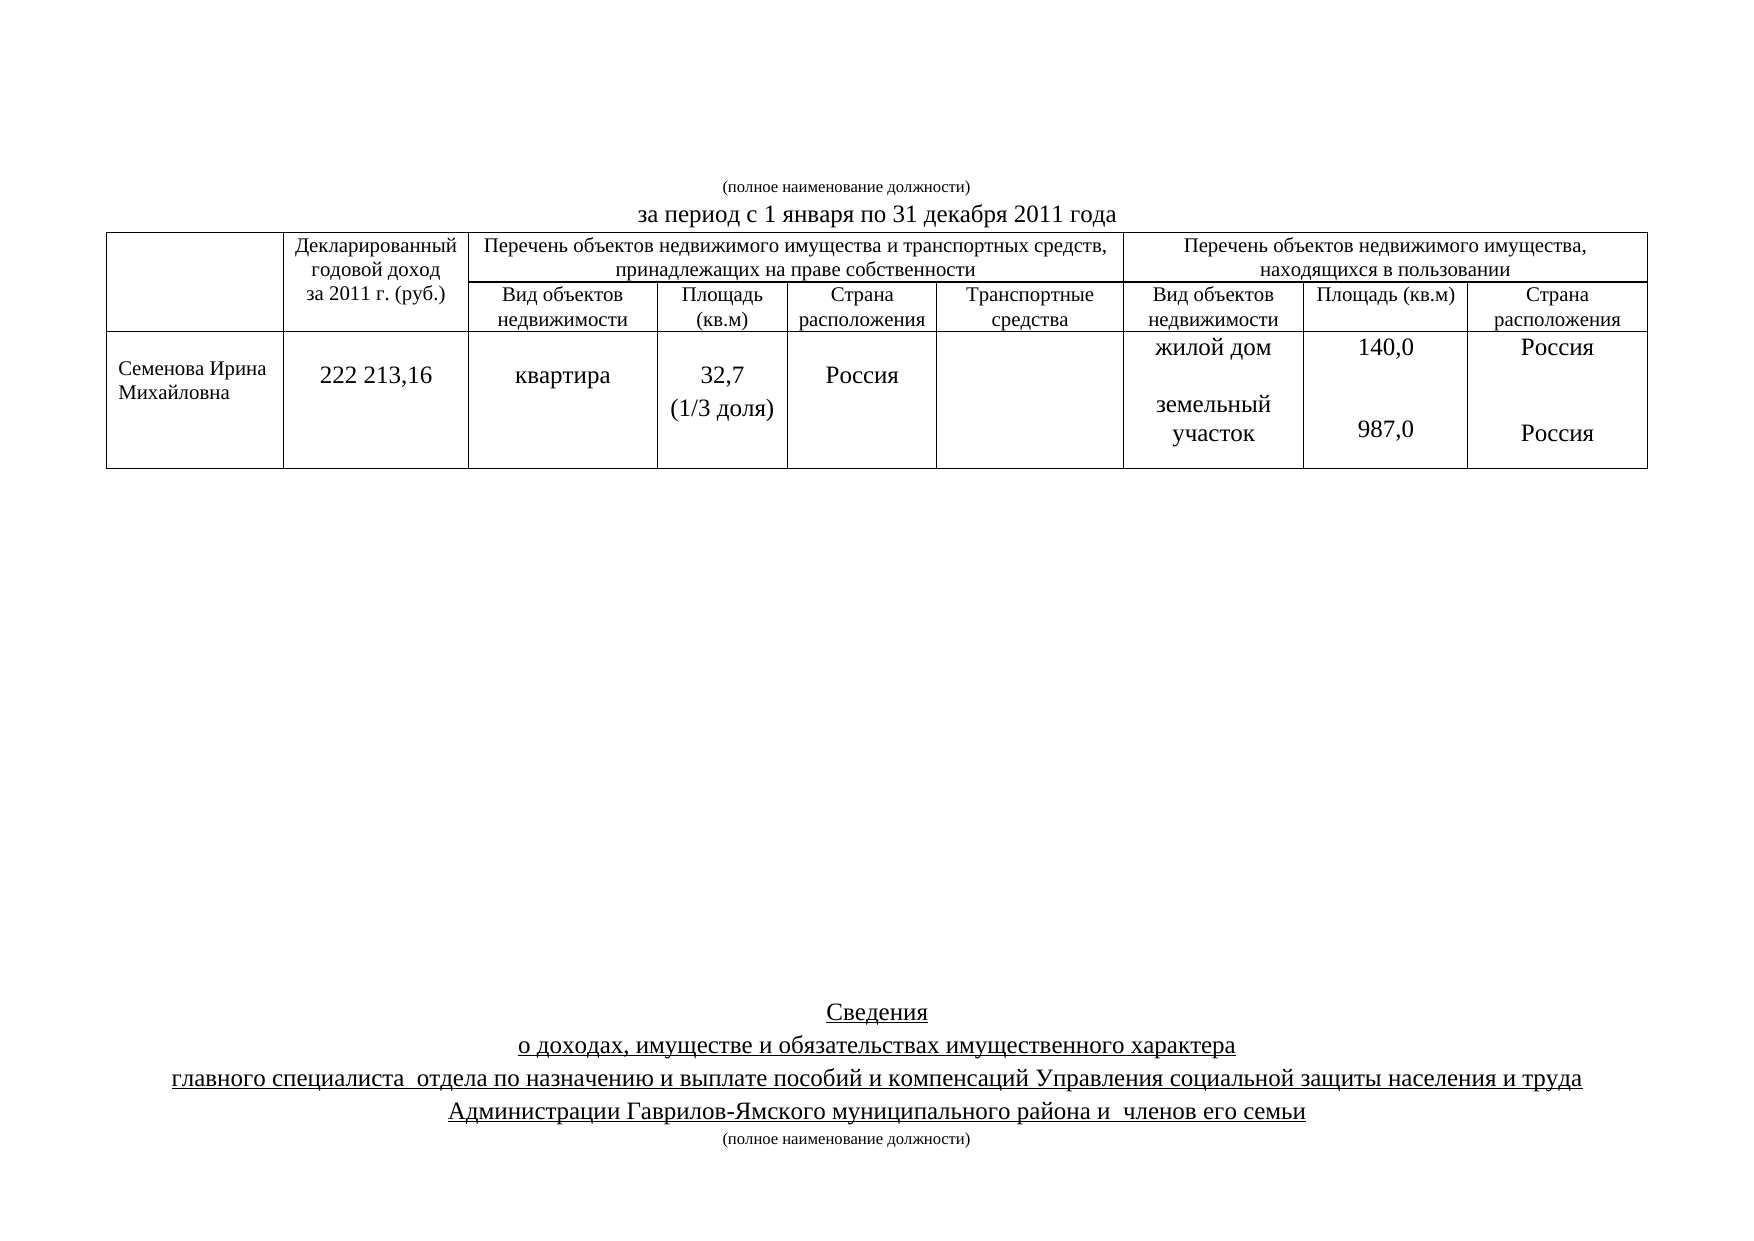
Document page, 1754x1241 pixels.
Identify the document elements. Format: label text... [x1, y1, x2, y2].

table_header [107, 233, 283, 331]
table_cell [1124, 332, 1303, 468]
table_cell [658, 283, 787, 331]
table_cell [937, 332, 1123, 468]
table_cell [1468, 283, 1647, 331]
text о доходах, имуществе и обязательствах имущественного характера [118, 1030, 1636, 1059]
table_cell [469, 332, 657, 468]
text главного специалиста отдела по назначению и выплате пособий и компенсаций Управления социальной защиты населения и труда Администрации Гаврилов-Ямского муниципального района и членов его семьи [118, 1063, 1636, 1125]
text (полное наименование должности) [118, 177, 1636, 196]
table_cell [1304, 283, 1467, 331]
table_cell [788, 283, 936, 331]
text Cведения [118, 997, 1636, 1026]
text (полное наименование должности) [118, 1129, 1636, 1148]
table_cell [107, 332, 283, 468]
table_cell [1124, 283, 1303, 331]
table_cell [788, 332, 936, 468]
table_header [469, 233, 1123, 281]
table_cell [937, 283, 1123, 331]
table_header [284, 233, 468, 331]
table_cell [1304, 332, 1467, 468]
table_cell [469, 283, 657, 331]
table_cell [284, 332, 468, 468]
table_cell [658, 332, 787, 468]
text за период с 1 января по 31 декабря 2011 года [118, 199, 1636, 228]
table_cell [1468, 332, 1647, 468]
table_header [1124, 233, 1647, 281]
